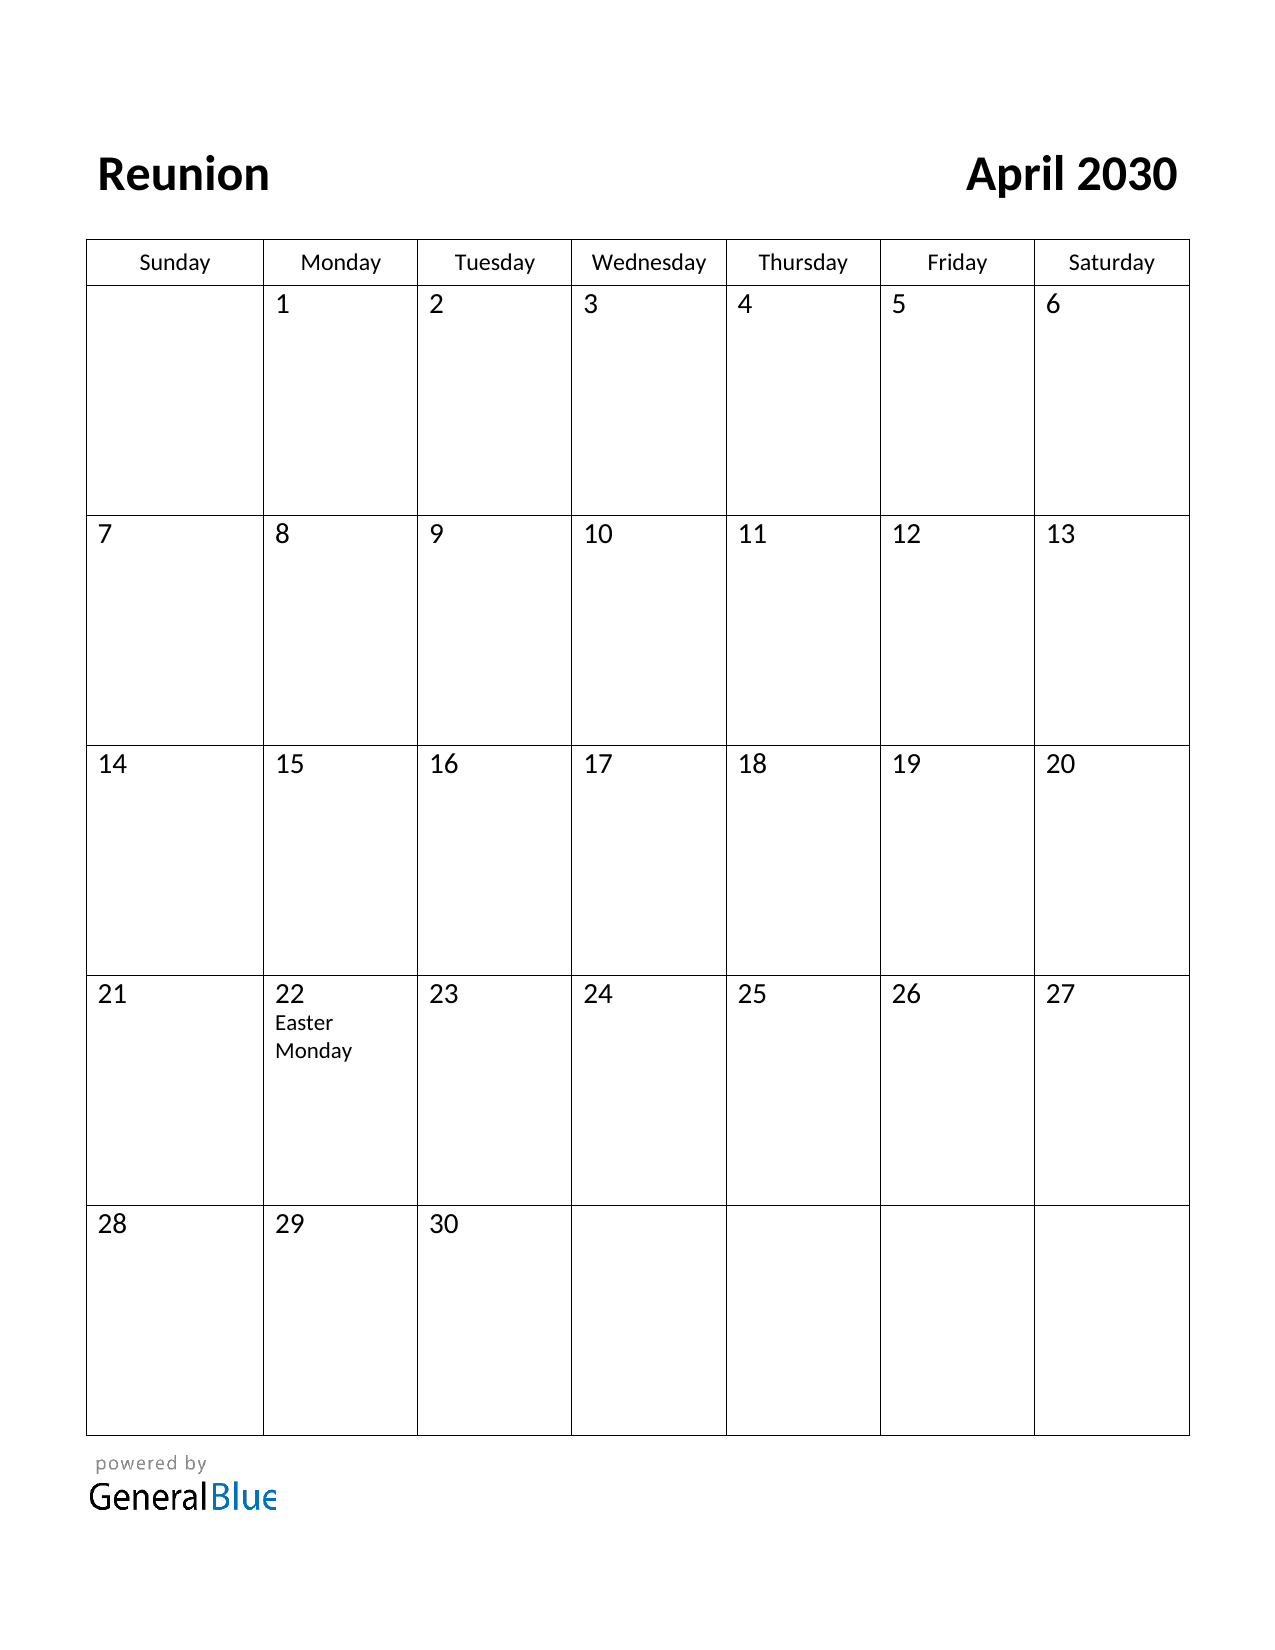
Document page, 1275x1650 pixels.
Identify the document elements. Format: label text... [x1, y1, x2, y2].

table_cell 15 [264, 746, 417, 778]
table_cell 9 [418, 516, 571, 548]
table_cell [727, 548, 880, 744]
table_cell 30 [418, 1206, 571, 1238]
table_cell Wednesday [572, 240, 726, 284]
table_cell 2 [418, 286, 571, 318]
table_cell [87, 286, 263, 318]
table_cell [881, 1206, 1034, 1238]
table_cell [572, 1008, 726, 1204]
table_cell 16 [418, 746, 571, 778]
table_cell [881, 1008, 1034, 1204]
table_cell [418, 548, 571, 744]
picture [88, 1452, 276, 1515]
table_cell [86, 1436, 1189, 1534]
table_cell [1035, 1206, 1189, 1238]
table_cell [1035, 778, 1189, 974]
table_cell 10 [572, 516, 726, 548]
table_cell 27 [1035, 976, 1189, 1008]
table_cell 19 [881, 746, 1034, 778]
table_cell 22 [264, 976, 417, 1008]
table_cell [418, 318, 571, 514]
table_cell Saturday [1035, 240, 1189, 284]
table_cell 6 [1035, 286, 1189, 318]
table_cell [727, 1206, 880, 1238]
table_cell [881, 778, 1034, 974]
table_cell 11 [727, 516, 880, 548]
table_cell [264, 778, 417, 974]
table_cell [87, 1238, 263, 1434]
table_cell [727, 1238, 880, 1434]
table_cell 1 [264, 286, 417, 318]
table_cell Friday [881, 240, 1034, 284]
table_cell [881, 318, 1034, 514]
table_cell [572, 778, 726, 974]
table_cell 24 [572, 976, 726, 1008]
table_cell [1035, 1238, 1189, 1434]
table_cell Monday [264, 240, 417, 284]
table_cell [1035, 1008, 1189, 1204]
table_cell 7 [87, 516, 263, 548]
table_cell [727, 1008, 880, 1204]
table_cell [264, 548, 417, 744]
table_cell [418, 1238, 571, 1434]
table_cell 14 [87, 746, 263, 778]
table_cell [727, 778, 880, 974]
table_cell 12 [881, 516, 1034, 548]
table_cell 21 [87, 976, 263, 1008]
table_cell Tuesday [418, 240, 571, 284]
table_header Reunion [86, 105, 572, 239]
table_cell 4 [727, 286, 880, 318]
table_cell [87, 548, 263, 744]
table_cell 26 [881, 976, 1034, 1008]
table_cell [264, 318, 417, 514]
table_cell Sunday [87, 240, 263, 284]
table_cell [572, 318, 726, 514]
table_cell 5 [881, 286, 1034, 318]
table_cell 20 [1035, 746, 1189, 778]
table_cell [87, 1008, 263, 1204]
table_cell [727, 318, 880, 514]
table_cell [572, 548, 726, 744]
table_cell [87, 318, 263, 514]
table_cell [572, 1238, 726, 1434]
table_cell 29 [264, 1206, 417, 1238]
table_cell [418, 778, 571, 974]
table_cell [87, 778, 263, 974]
table_cell [881, 548, 1034, 744]
table_cell Thursday [727, 240, 880, 284]
table_cell 13 [1035, 516, 1189, 548]
table_cell 3 [572, 286, 726, 318]
table_cell [572, 1206, 726, 1238]
table_cell 8 [264, 516, 417, 548]
table_cell 23 [418, 976, 571, 1008]
table_header April 2030 [572, 105, 1189, 239]
table_cell [418, 1008, 571, 1204]
table_cell 28 [87, 1206, 263, 1238]
table_cell 18 [727, 746, 880, 778]
table_cell [1035, 318, 1189, 514]
table_cell 17 [572, 746, 726, 778]
table_cell [881, 1238, 1034, 1434]
table_cell [264, 1238, 417, 1434]
table_cell 25 [727, 976, 880, 1008]
table_cell Easter Monday [264, 1008, 417, 1204]
table_cell [1035, 548, 1189, 744]
